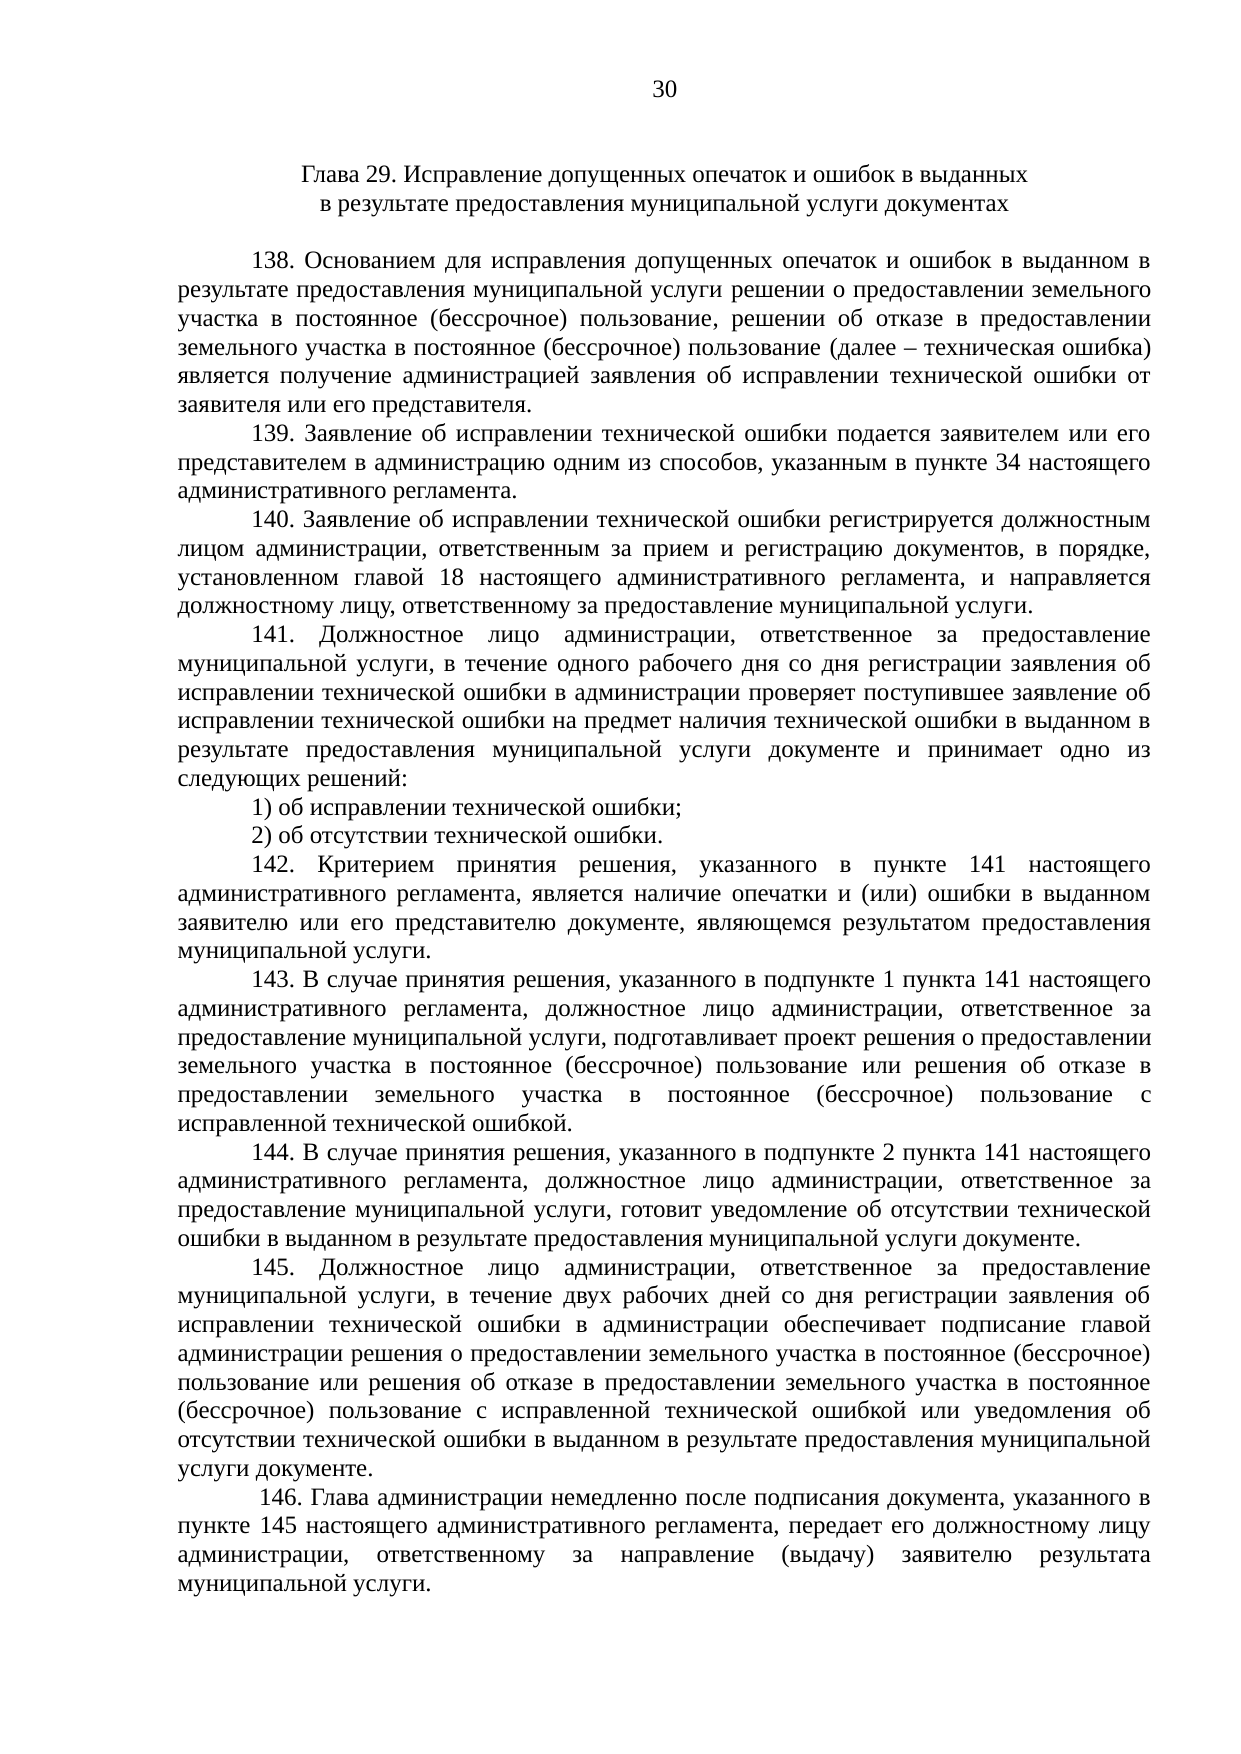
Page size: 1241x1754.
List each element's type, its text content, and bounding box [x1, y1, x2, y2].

text 141. Должностное лицо администрации, ответственное за предоставление муниципальной услуги, в течение одного рабочего дня со дня регистрации заявления об исправлении технической ошибки в администрации проверяет поступившее заявление об исправлении технической ошибки на предмет наличия технической ошибки в выданном в результате предоставления муниципальной услуги документе и принимает одно из следующих решений: [177, 619, 1152, 792]
text 142. Критерием принятия решения, указанного в пункте 141 настоящего административного регламента, является наличие опечатки и (или) ошибки в выданном заявителю или его представителю документе, являющемся результатом предоставления муниципальной услуги. [177, 849, 1152, 964]
text 145. Должностное лицо администрации, ответственное за предоставление муниципальной услуги, в течение двух рабочих дней со дня регистрации заявления об исправлении технической ошибки в администрации обеспечивает подписание главой администрации решения о предоставлении земельного участка в постоянное (бессрочное) пользование или решения об отказе в предоставлении земельного участка в постоянное (бессрочное) пользование с исправленной технической ошибкой или уведомления об отсутствии технической ошибки в выданном в результате предоставления муниципальной услуги документе. [177, 1252, 1152, 1482]
text 2) об отсутствии технической ошибки. [177, 821, 1152, 849]
text 146. Глава администрации немедленно после подписания документа, указанного в пункте 145 настоящего административного регламента, передает его должностному лицу администрации, ответственному за направление (выдачу) заявителю результата муниципальной услуги. [177, 1482, 1152, 1597]
text 140. Заявление об исправлении технической ошибки регистрируется должностным лицом администрации, ответственным за прием и регистрацию документов, в порядке, установленном главой 18 настоящего административного регламента, и направляется должностному лицу, ответственному за предоставление муниципальной услуги. [177, 504, 1152, 619]
text 139. Заявление об исправлении технической ошибки подается заявителем или его представителем в администрацию одним из способов, указанным в пункте 34 настоящего административного регламента. [177, 418, 1152, 504]
text Глава 29. Исправление допущенных опечаток и ошибок в выданных в результате предоставления муниципальной услуги документах [177, 159, 1152, 217]
text 144. В случае принятия решения, указанного в подпункте 2 пункта 141 настоящего административного регламента, должностное лицо администрации, ответственное за предоставление муниципальной услуги, готовит уведомление об отсутствии технической ошибки в выданном в результате предоставления муниципальной услуги документе. [177, 1137, 1152, 1252]
text 1) об исправлении технической ошибки; [177, 792, 1152, 821]
text 143. В случае принятия решения, указанного в подпункте 1 пункта 141 настоящего административного регламента, должностное лицо администрации, ответственное за предоставление муниципальной услуги, подготавливает проект решения о предоставлении земельного участка в постоянное (бессрочное) пользование или решения об отказе в предоставлении земельного участка в постоянное (бессрочное) пользование с исправленной технической ошибкой. [177, 964, 1152, 1137]
text 138. Основанием для исправления допущенных опечаток и ошибок в выданном в результате предоставления муниципальной услуги решении о предоставлении земельного участка в постоянное (бессрочное) пользование, решении об отказе в предоставлении земельного участка в постоянное (бессрочное) пользование (далее – техническая ошибка) является получение администрацией заявления об исправлении технической ошибки от заявителя или его представителя. [177, 246, 1152, 418]
